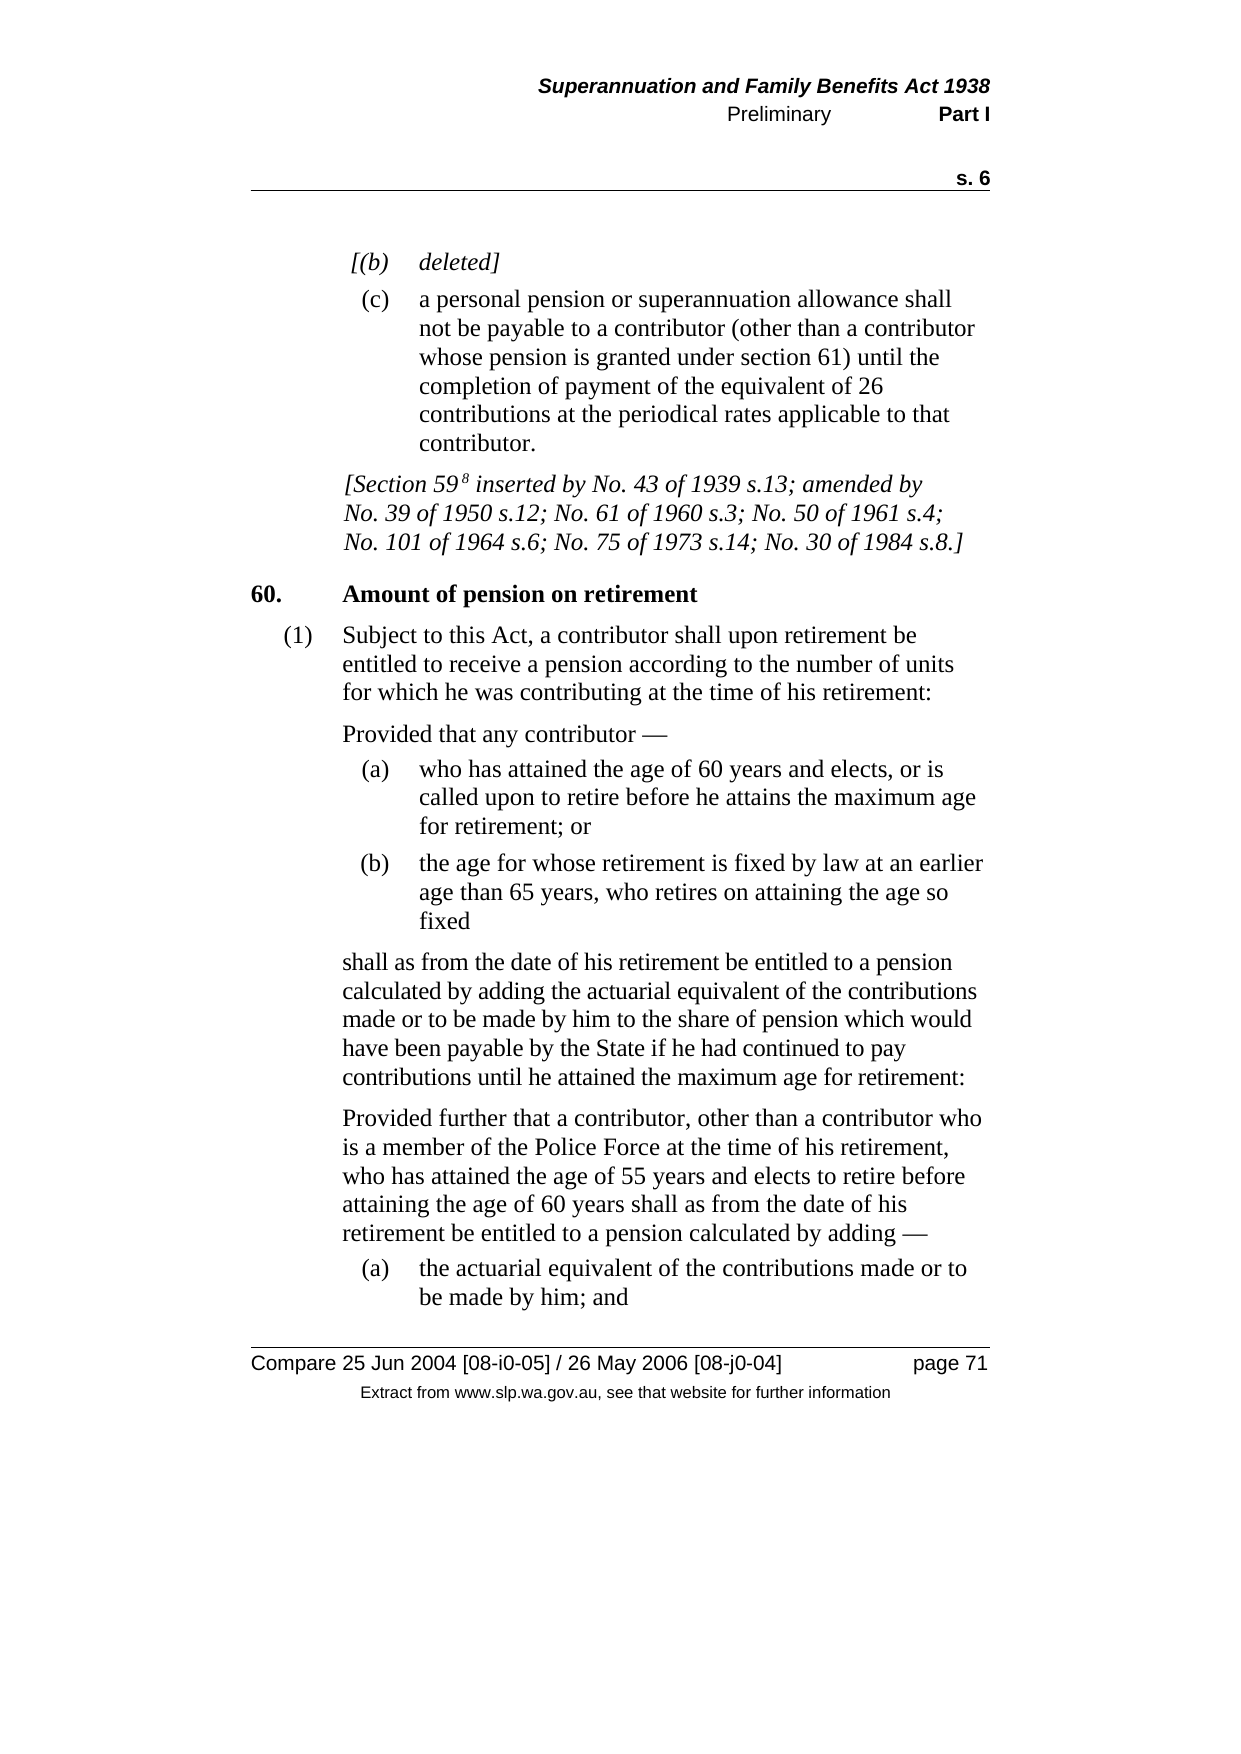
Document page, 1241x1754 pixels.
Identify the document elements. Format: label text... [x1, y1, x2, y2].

text (a) the actuarial equivalent of the contributions made or to be made by him; and [251, 1253, 990, 1311]
text (c) a personal pension or superannuation allowance shall not be payable to a contributor (other than a contributor whose pension is granted under section 61) until the completion of payment of the equivalent of 26 contributions at the periodical rates applicable to that contributor. [251, 284, 990, 457]
text Provided that any contributor — [251, 719, 990, 747]
text [Section 59 8 inserted by No. 43 of 1939 s.13; amended by No. 39 of 1950 s.12; No. 61 of 1960 s.3; No. 50 of 1961 s.4; No. 101 of 1964 s.6; No. 75 of 1973 s.14; No. 30 of 1984 s.8.] [251, 469, 990, 556]
text (1) Subject to this Act, a contributor shall upon retirement be entitled to receive a pension according to the number of units for which he was contributing at the time of his retirement: [251, 620, 990, 706]
text shall as from the date of his retirement be entitled to a pension calculated by adding the actuarial equivalent of the contributions made or to be made by him to the share of pension which would have been payable by the State if he had continued to pay contributions until he attained the maximum age for retirement: [251, 947, 990, 1091]
text (b) the age for whose retirement is fixed by law at an earlier age than 65 years, who retires on attaining the age so fixed [251, 848, 990, 934]
text (a) who has attained the age of 60 years and elects, or is called upon to retire before he attains the maximum age for retirement; or [251, 754, 990, 840]
text [(b) deleted] [251, 247, 990, 276]
subtitle 60. Amount of pension on retirement [251, 579, 990, 607]
text Provided further that a contributor, other than a contributor who is a member of the Police Force at the time of his retirement, who has attained the age of 55 years and elects to retire before attaining the age of 60 years shall as from the date of his retirement be entitled to a pension calculated by adding — [251, 1103, 990, 1247]
